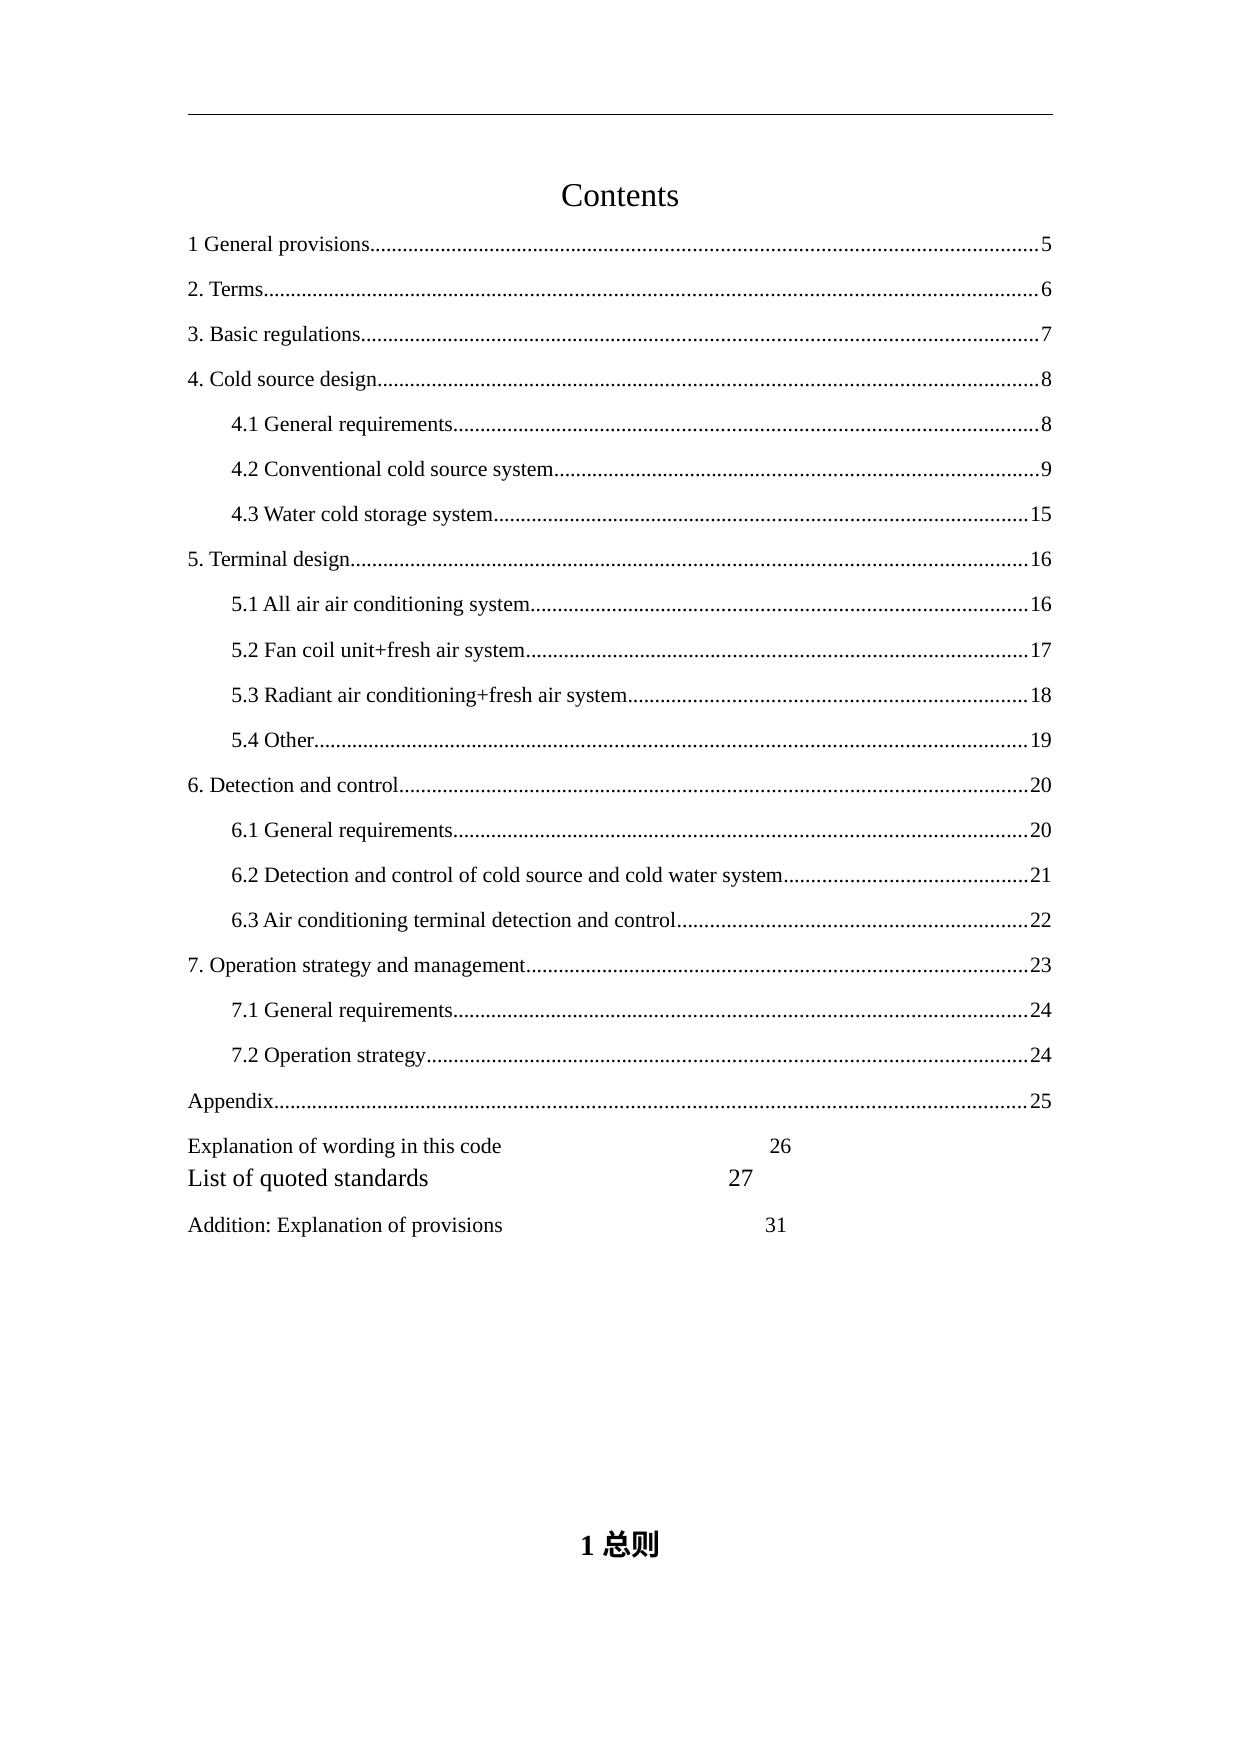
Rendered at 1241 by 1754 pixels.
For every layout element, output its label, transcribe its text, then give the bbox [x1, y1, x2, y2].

text 6.2 Detection and control of cold source and cold water system 21 [231, 858, 1053, 891]
text 4.1 General requirements 8 [231, 407, 1053, 440]
text 5.3 Radiant air conditioning+fresh air system 18 [231, 678, 1053, 711]
text 1 General provisions 5 [187, 227, 1053, 259]
text Addition: Explanation of provisions 31 [187, 1208, 1053, 1241]
text 5.2 Fan coil unit+fresh air system 17 [231, 633, 1053, 665]
text 4.3 Water cold storage system 15 [231, 498, 1053, 530]
text 5.1 All air air conditioning system 16 [231, 588, 1053, 620]
text 3. Basic regulations 7 [187, 317, 1053, 350]
text 4.2 Conventional cold source system 9 [231, 452, 1053, 485]
text 6.3 Air conditioning terminal detection and control 22 [231, 903, 1053, 936]
text Contents [187, 162, 1053, 227]
text 5. Terminal design 16 [187, 543, 1053, 575]
text 5.4 Other 19 [231, 723, 1053, 756]
text Appendix 25 [187, 1084, 1053, 1116]
text 7.2 Operation strategy 24 [231, 1039, 1053, 1071]
text 7. Operation strategy and management 23 [187, 949, 1053, 981]
text 6.1 General requirements 20 [231, 813, 1053, 846]
text 4. Cold source design 8 [187, 362, 1053, 395]
text 1 总则 [187, 1510, 1053, 1575]
text 2. Terms 6 [187, 272, 1053, 304]
text List of quoted standards 27 [187, 1162, 1053, 1194]
text 7.1 General requirements 24 [231, 994, 1053, 1026]
text 6. Detection and control 20 [187, 768, 1053, 801]
text Explanation of wording in this code 26 [187, 1129, 1053, 1162]
